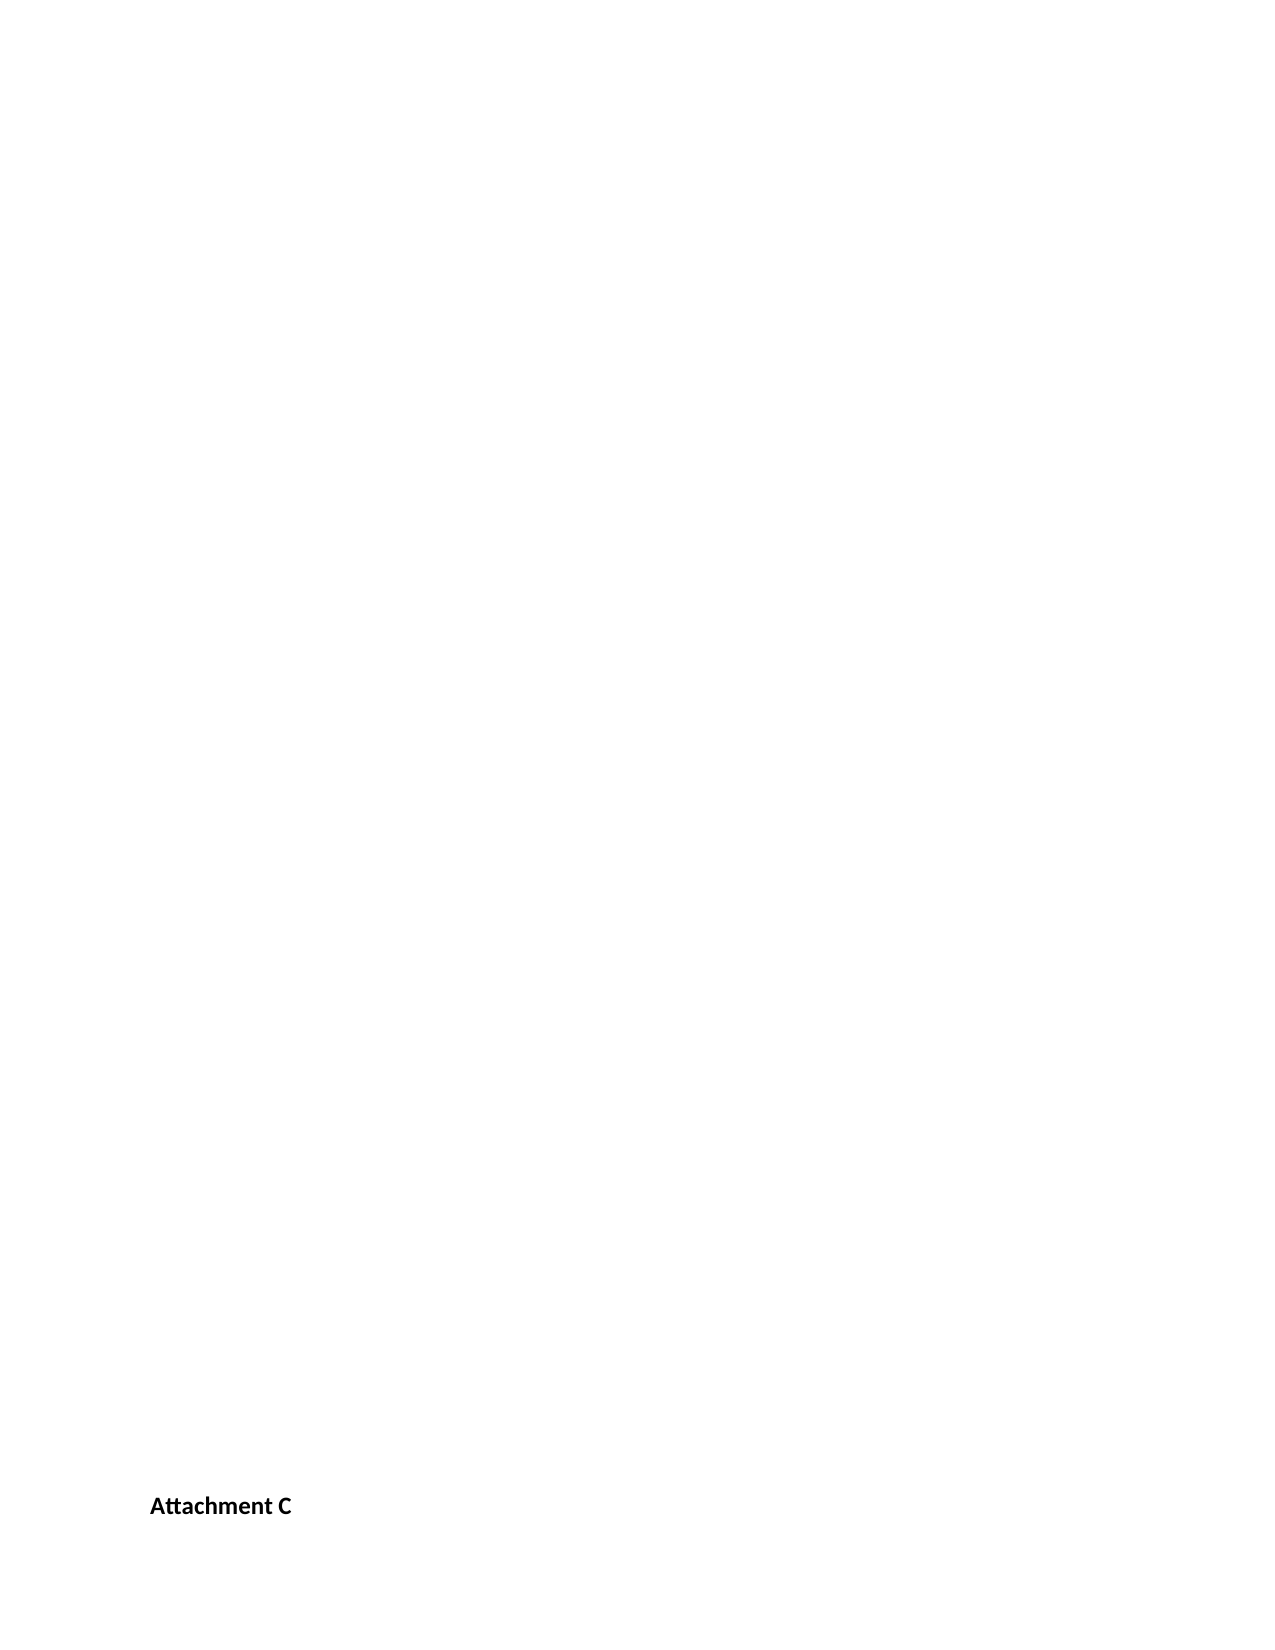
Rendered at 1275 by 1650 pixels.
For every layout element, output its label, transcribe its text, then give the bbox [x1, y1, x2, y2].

text Attachment C [150, 1491, 1125, 1521]
